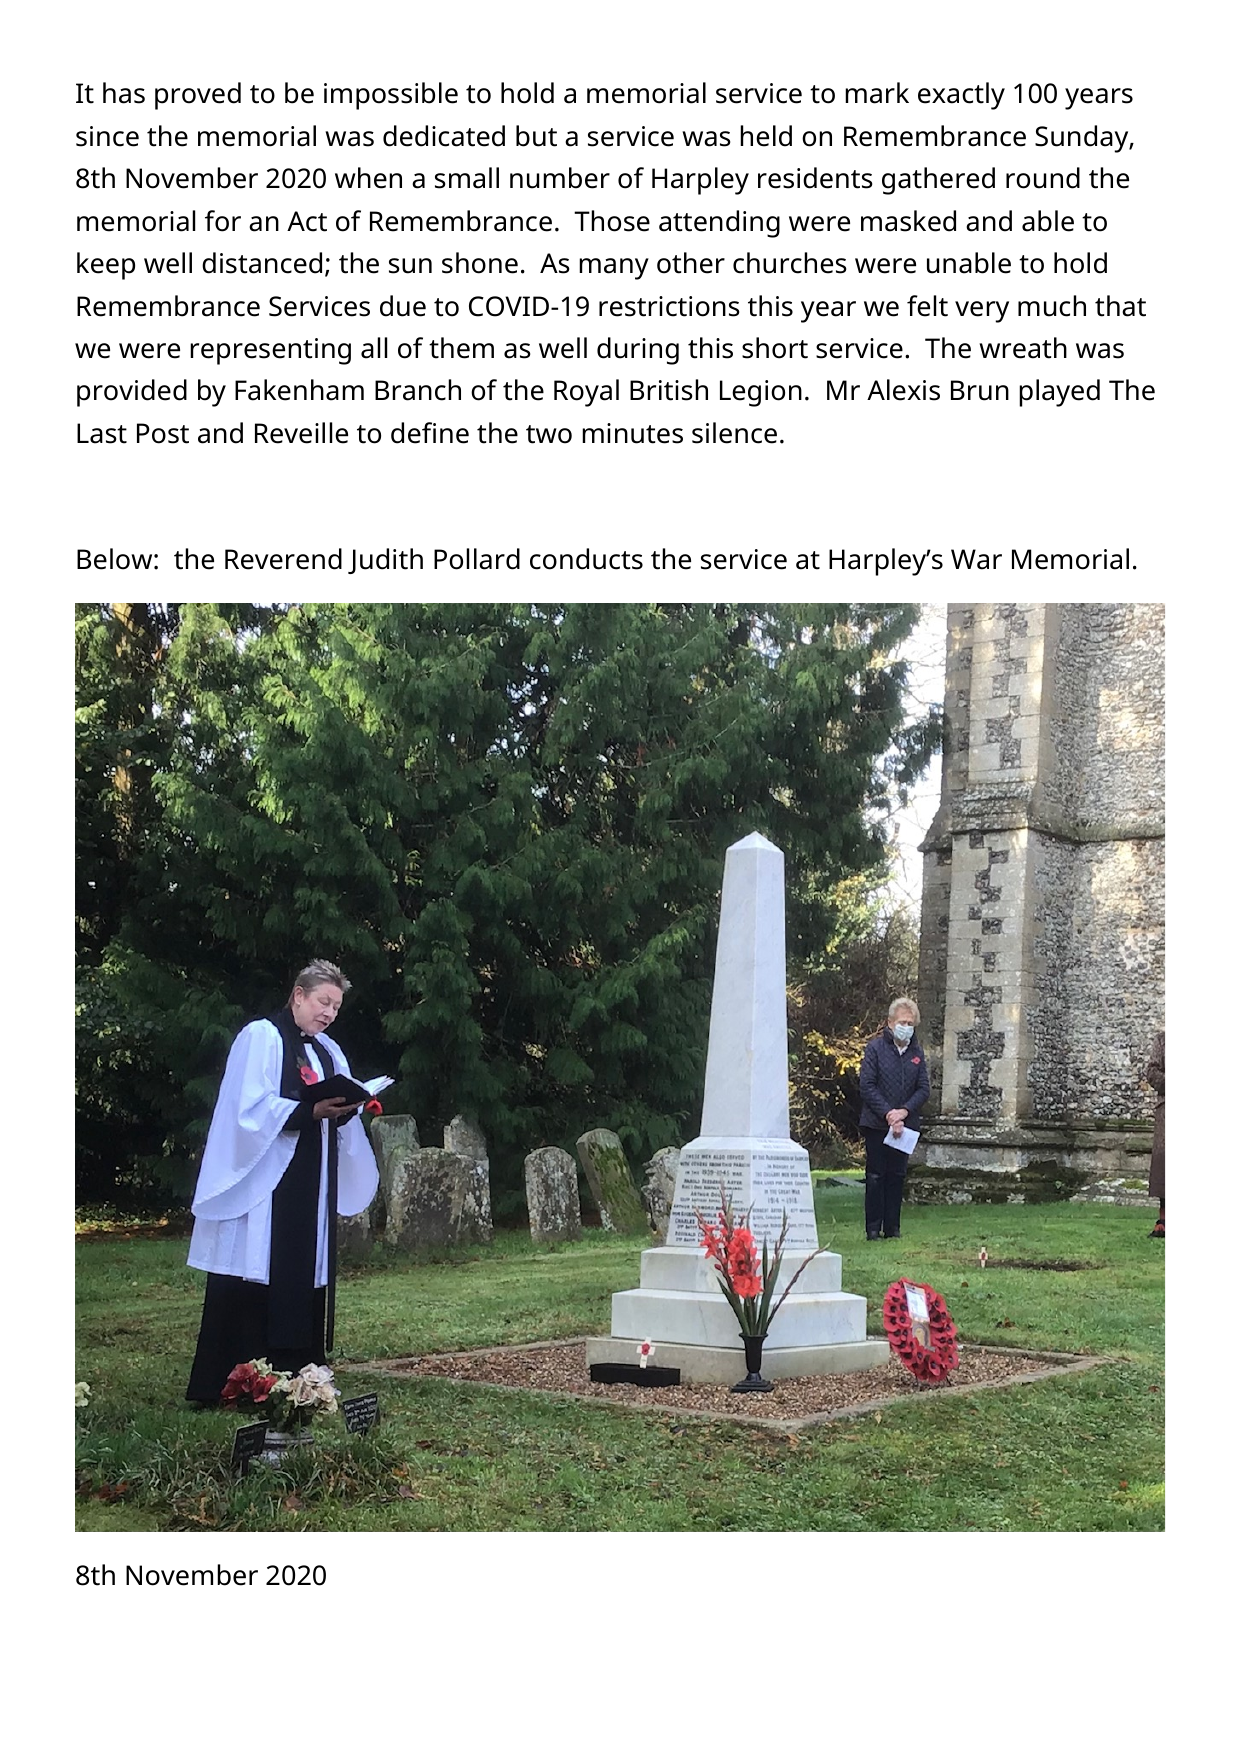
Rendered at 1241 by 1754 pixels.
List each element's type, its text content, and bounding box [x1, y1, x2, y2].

picture [75, 603, 1166, 1532]
text 8th November 2020 [75, 1556, 1165, 1593]
text Below: the Reverend Judith Pollard conducts the service at Harpley’s War Memorial. [75, 541, 1165, 577]
text It has proved to be impossible to hold a memorial service to mark exactly 100 years since the memorial was dedicated but a service was held on Remembrance Sunday, 8th November 2020 when a small number of Harpley residents gathered round the memorial for an Act of Remembrance. Those attending were masked and able to keep well distanced; the sun shone. As many other churches were unable to hold Remembrance Services due to COVID-19 restrictions this year we felt very much that we were representing all of them as well during this short service. The wreath was provided by Fakenham Branch of the Royal British Legion. Mr Alexis Brun played The Last Post and Reveille to define the two minutes silence. [75, 75, 1165, 451]
